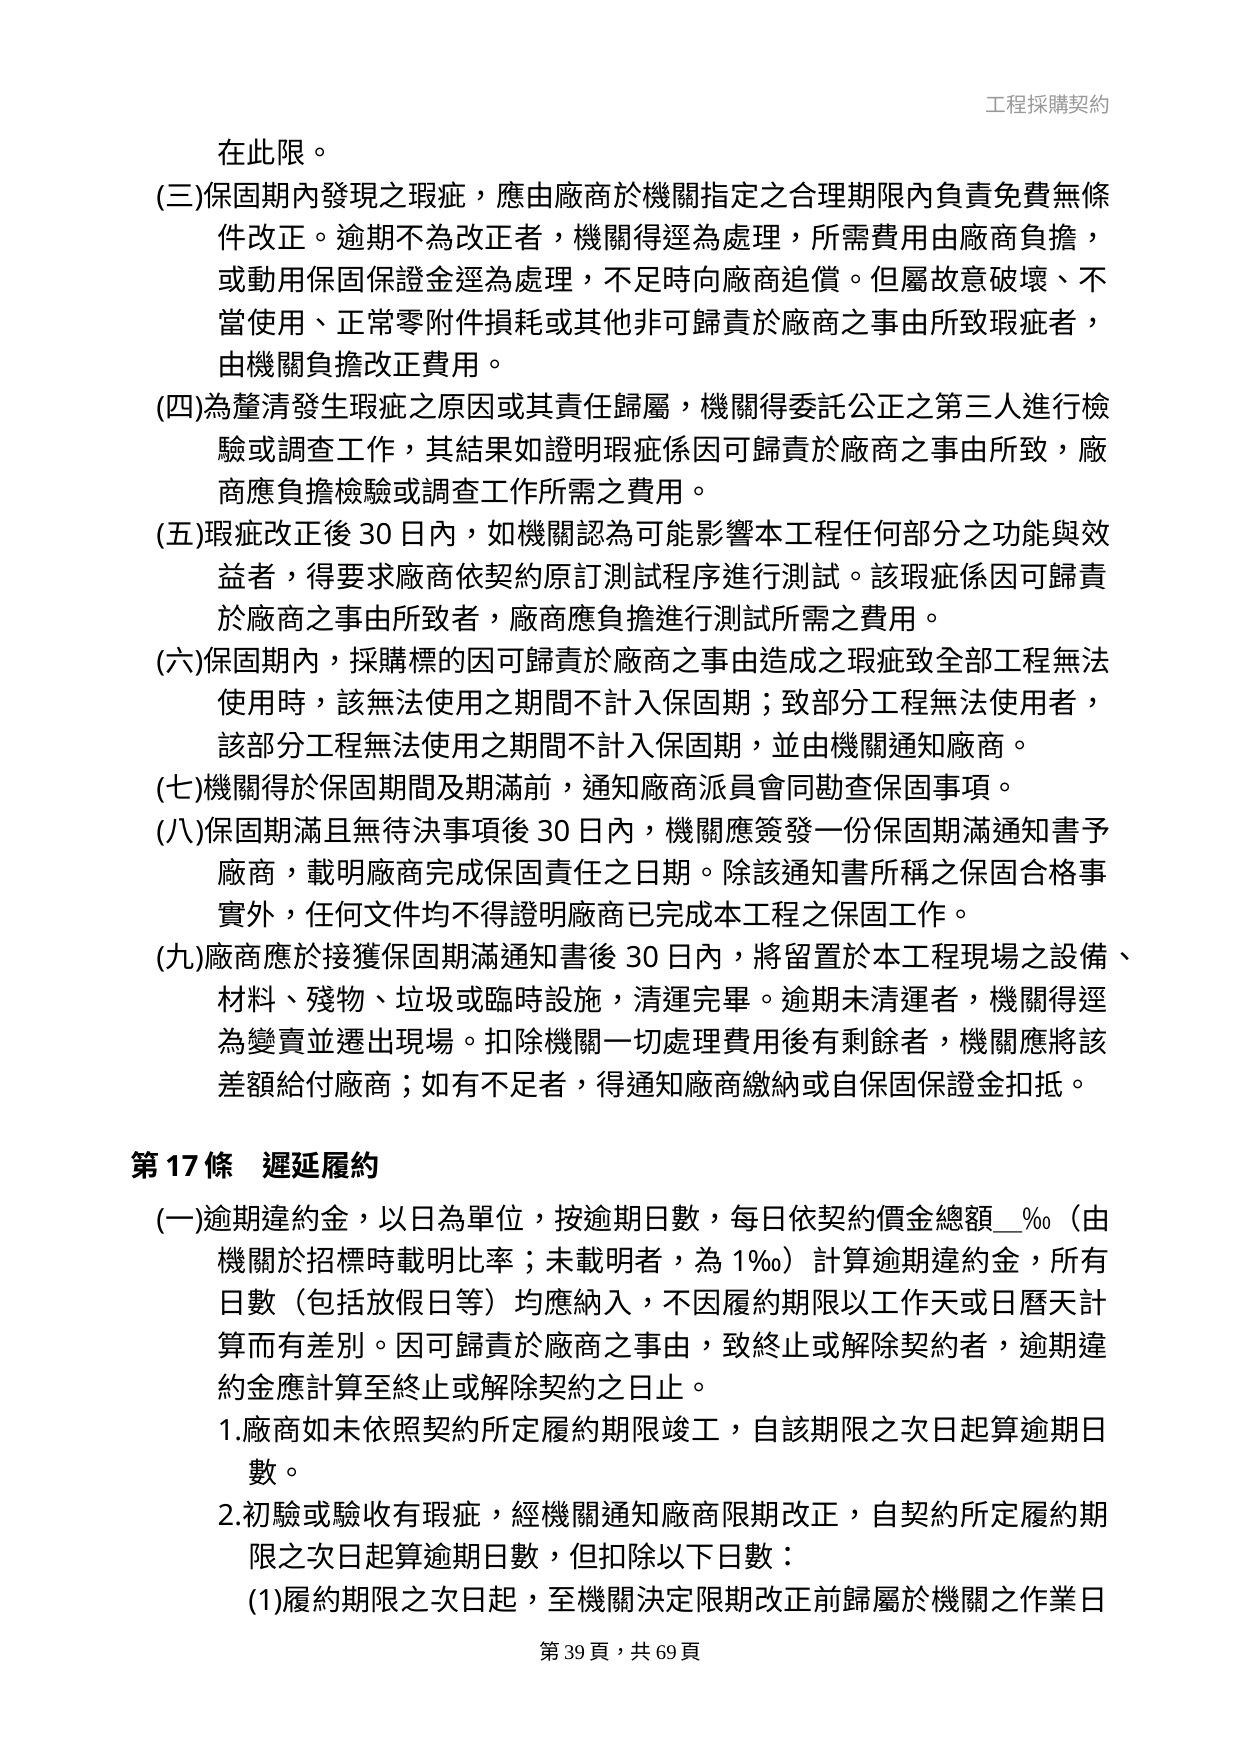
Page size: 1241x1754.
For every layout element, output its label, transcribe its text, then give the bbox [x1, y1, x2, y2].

text (六)保固期內，採購標的因可歸責於廠商之事由造成之瑕疵致全部工程無法使用時，該無法使用之期間不計入保固期；致部分工程無法使用者，該部分工程無法使用之期間不計入保固期，並由機關通知廠商。 [156, 638, 1110, 765]
text 1.廠商如未依照契約所定履約期限竣工，自該期限之次日起算逾期日數。 [217, 1407, 1110, 1492]
text 第17條 遲延履約 [130, 1143, 1110, 1185]
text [156, 130, 1110, 172]
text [248, 1576, 1110, 1619]
text (一)逾期違約金，以日為單位，按逾期日數，每日依契約價金總額＿‰（由機關於招標時載明比率；未載明者，為1‰）計算逾期違約金，所有日數（包括放假日等）均應納入，不因履約期限以工作天或日曆天計算而有差別。因可歸責於廠商之事由，致終止或解除契約者，逾期違約金應計算至終止或解除契約之日止。 [156, 1195, 1110, 1407]
text 2.初驗或驗收有瑕疵，經機關通知廠商限期改正，自契約所定履約期限之次日起算逾期日數，但扣除以下日數： [217, 1492, 1110, 1576]
text (五)瑕疵改正後30日內，如機關認為可能影響本工程任何部分之功能與效益者，得要求廠商依契約原訂測試程序進行測試。該瑕疵係因可歸責於廠商之事由所致者，廠商應負擔進行測試所需之費用。 [156, 511, 1110, 638]
text (四)為釐清發生瑕疵之原因或其責任歸屬，機關得委託公正之第三人進行檢驗或調查工作，其結果如證明瑕疵係因可歸責於廠商之事由所致，廠商應負擔檢驗或調查工作所需之費用。 [156, 384, 1110, 511]
text (八)保固期滿且無待決事項後30日內，機關應簽發一份保固期滿通知書予廠商，載明廠商完成保固責任之日期。除該通知書所稱之保固合格事實外，任何文件均不得證明廠商已完成本工程之保固工作。 [156, 807, 1110, 934]
text (七)機關得於保固期間及期滿前，通知廠商派員會同勘查保固事項。 [156, 765, 1110, 807]
text (九)廠商應於接獲保固期滿通知書後30日內，將留置於本工程現場之設備、材料、殘物、垃圾或臨時設施，清運完畢。逾期未清運者，機關得逕為變賣並遷出現場。扣除機關一切處理費用後有剩餘者，機關應將該差額給付廠商；如有不足者，得通知廠商繳納或自保固保證金扣抵。 [156, 934, 1110, 1103]
text (三)保固期內發現之瑕疵，應由廠商於機關指定之合理期限內負責免費無條件改正。逾期不為改正者，機關得逕為處理，所需費用由廠商負擔，或動用保固保證金逕為處理，不足時向廠商追償。但屬故意破壞、不當使用、正常零附件損耗或其他非可歸責於廠商之事由所致瑕疵者，由機關負擔改正費用。 [156, 172, 1110, 384]
